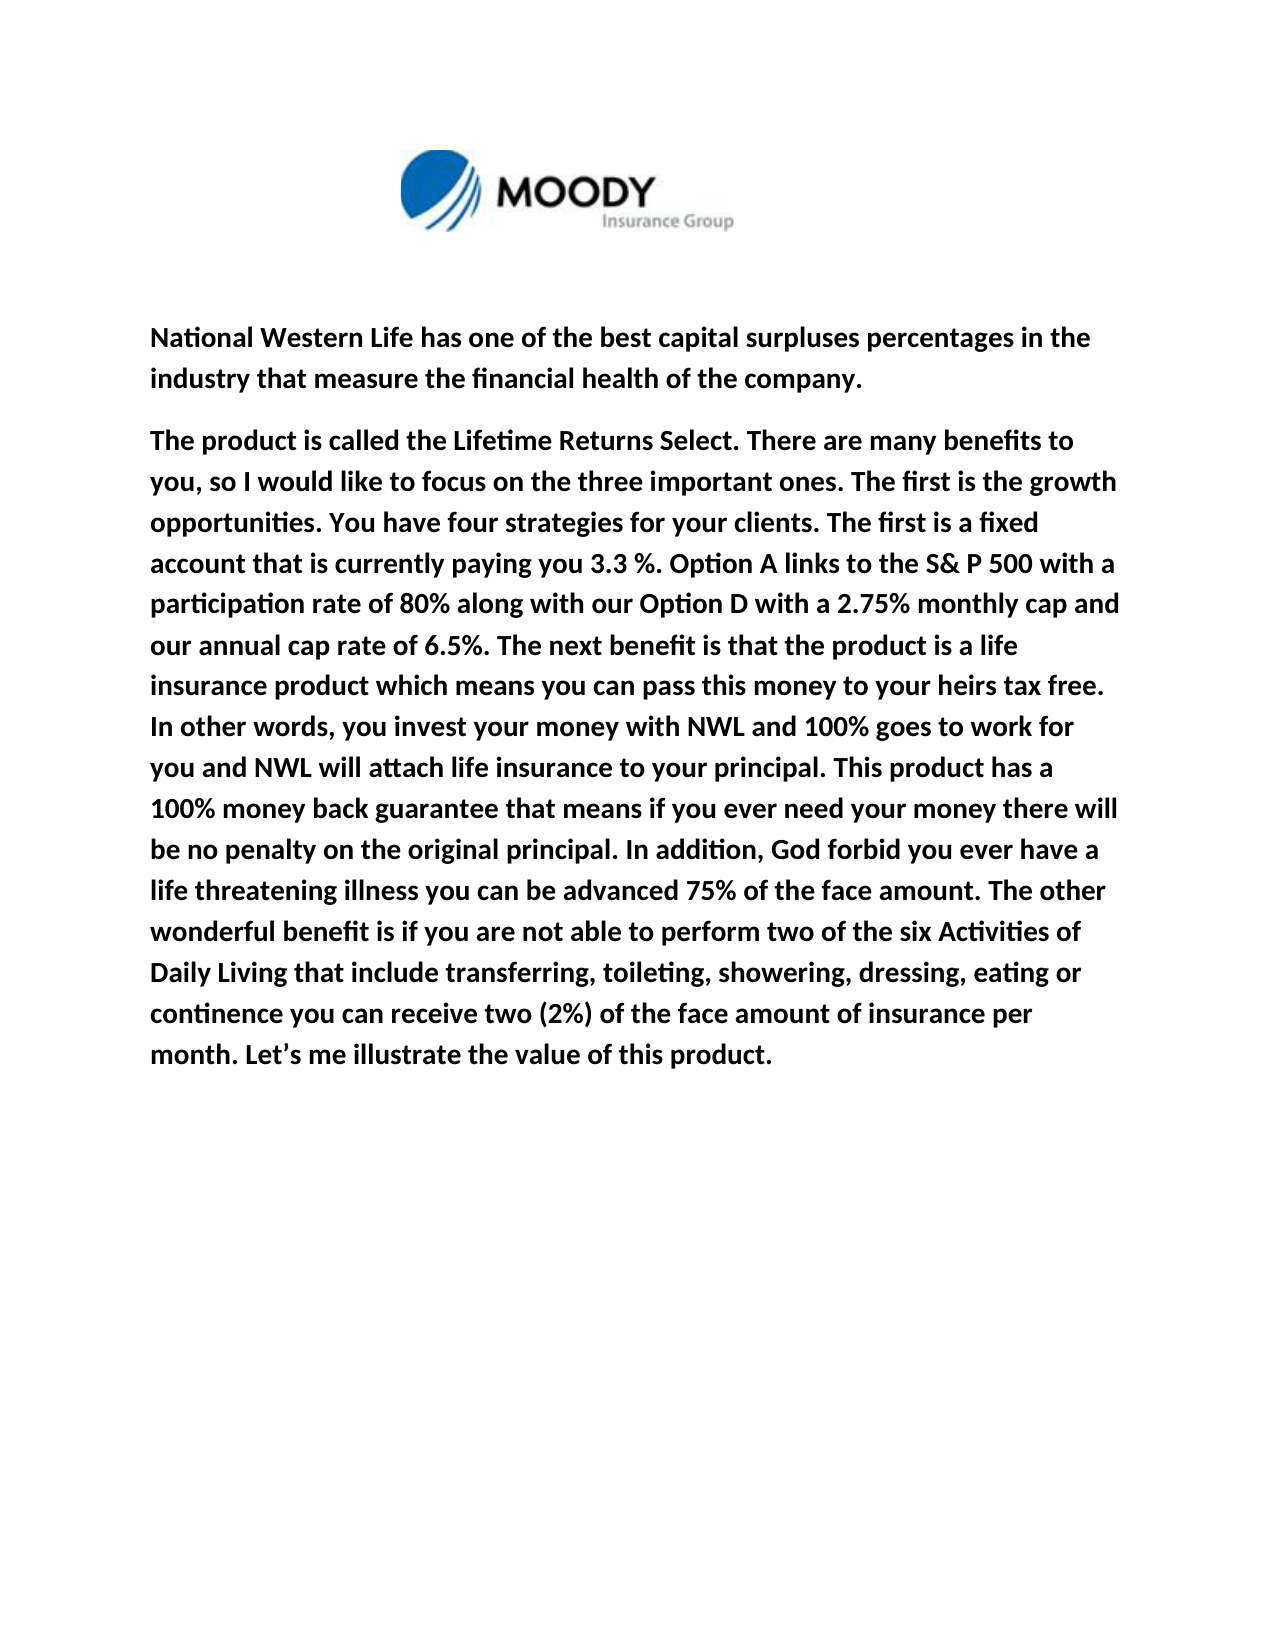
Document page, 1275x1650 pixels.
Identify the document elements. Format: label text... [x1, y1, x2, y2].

picture [400, 150, 734, 232]
text The product is called the Lifetime Returns Select. There are many benefits to you, so I would like to focus on the three important ones. The first is the growth opportunities. You have four strategies for your clients. The first is a fixed account that is currently paying you 3.3 %. Option A links to the S& P 500 with a participation rate of 80% along with our Option D with a 2.75% monthly cap and our annual cap rate of 6.5%. The next benefit is that the product is a life insurance product which means you can pass this money to your heirs tax free. In other words, you invest your money with NWL and 100% goes to work for you and NWL will attach life insurance to your principal. This product has a 100% money back guarantee that means if you ever need your money there will be no penalty on the original principal. In addition, God forbid you ever have a life threatening illness you can be advanced 75% of the face amount. The other wonderful benefit is if you are not able to perform two of the six Activities of Daily Living that include transferring, toileting, showering, dressing, eating or continence you can receive two (2%) of the face amount of insurance per month. Let’s me illustrate the value of this product. [150, 422, 1125, 1072]
text National Western Life has one of the best capital surpluses percentages in the industry that measure the financial health of the company. [150, 319, 1125, 396]
